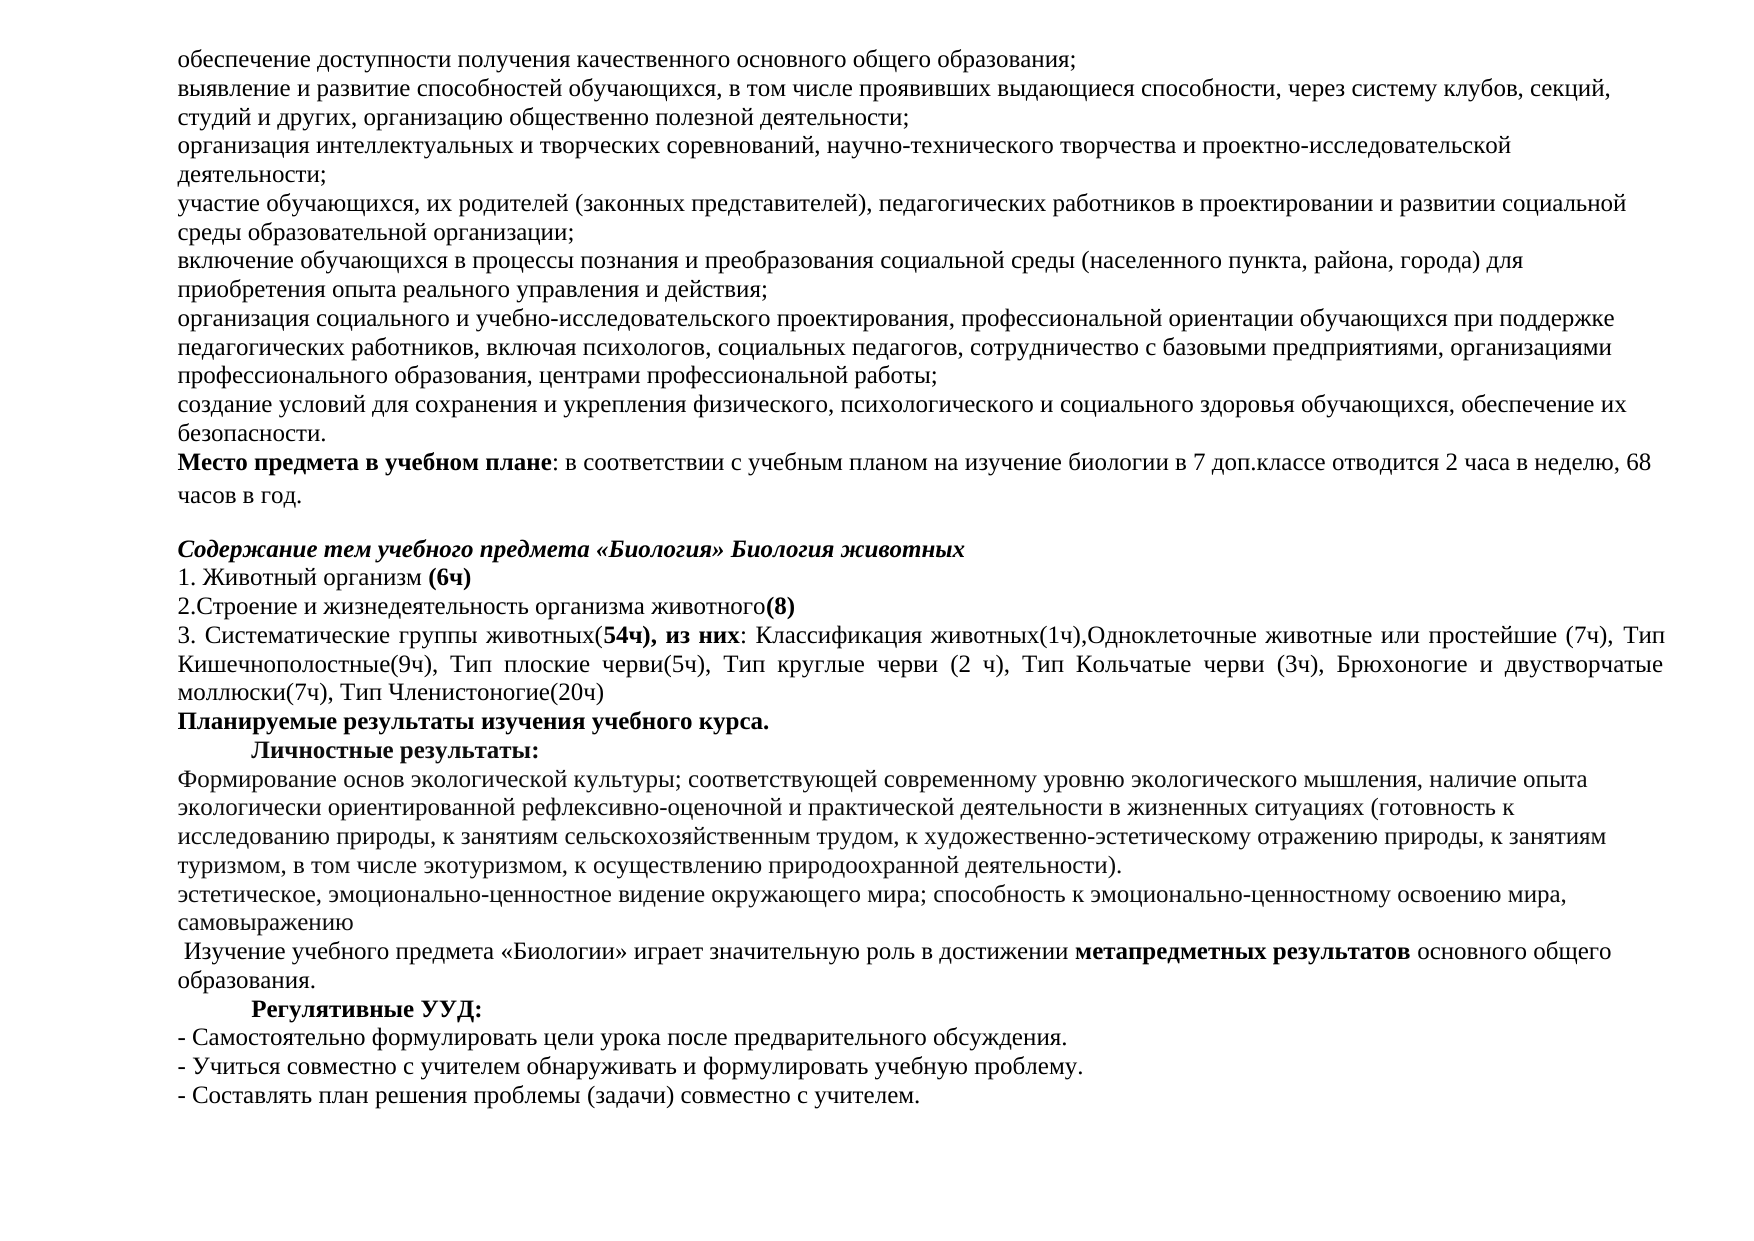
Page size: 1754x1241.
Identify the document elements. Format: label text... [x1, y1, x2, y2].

text 3. Систематические группы животных(54ч), из них: Классификация животных(1ч),Одноклеточные животные или простейшие (7ч), Тип Кишечнополостные(9ч), Тип плоские черви(5ч), Тип круглые черви (2 ч), Тип Кольчатые черви (3ч), Брюхоногие и двустворчатые моллюски(7ч), Тип Членистоногие(20ч) [177, 620, 1665, 706]
text - Составлять план решения проблемы (задачи) совместно с учителем. [177, 1080, 1665, 1109]
text организация интеллектуальных и творческих соревнований, научно-технического творчества и проектно-исследовательской деятельности; [177, 131, 1665, 188]
text эстетическое, эмоционально-ценностное видение окружающего мира; способность к эмоционально-ценностному освоению мира, самовыражению [177, 879, 1665, 936]
text Личностные результаты: [177, 735, 1665, 764]
text Изучение учебного предмета «Биологии» играет значительную роль в достижении метапредметных результатов основного общего образования. [177, 936, 1665, 994]
text Планируемые результаты изучения учебного курса. [177, 706, 1665, 735]
text организация социального и учебно-исследовательского проектирования, профессиональной ориентации обучающихся при поддержке педагогических работников, включая психологов, социальных педагогов, сотрудничество с базовыми предприятиями, организациями профессионального образования, центрами профессиональной работы; [177, 303, 1665, 389]
text 1. Животный организм (6ч) [177, 562, 1665, 591]
text выявление и развитие способностей обучающихся, в том числе проявивших выдающиеся способности, через систему клубов, секций, студий и других, организацию общественно полезной деятельности; [177, 73, 1665, 131]
text включение обучающихся в процессы познания и преобразования социальной среды (населенного пункта, района, города) для приобретения опыта реального управления и действия; [177, 246, 1665, 303]
text Место предмета в учебном плане: в соответствии с учебным планом на изучение биологии в 7 доп.классе отводится 2 часа в неделю, 68 часов в год. [177, 447, 1665, 509]
text обеспечение доступности получения качественного основного общего образования; [177, 44, 1665, 73]
text - Учиться совместно с учителем обнаруживать и формулировать учебную проблему. [177, 1051, 1665, 1080]
text Регулятивные УУД: [177, 994, 1665, 1022]
text Содержание тем учебного предмета «Биология» Биология животных [177, 534, 1665, 562]
text создание условий для сохранения и укрепления физического, психологического и социального здоровья обучающихся, обеспечение их безопасности. [177, 389, 1665, 447]
text 2.Строение и жизнедеятельность организма животного(8) [177, 591, 1665, 620]
text - Самостоятельно формулировать цели урока после предварительного обсуждения. [177, 1022, 1665, 1051]
text Формирование основ экологической культуры; соответствующей современному уровню экологического мышления, наличие опыта экологически ориентированной рефлексивно-оценочной и практической деятельности в жизненных ситуациях (готовность к исследованию природы, к занятиям сельскохозяйственным трудом, к художественно-эстетическому отражению природы, к занятиям туризмом, в том числе экотуризмом, к осуществлению природоохранной деятельности). [177, 764, 1665, 879]
text участие обучающихся, их родителей (законных представителей), педагогических работников в проектировании и развитии социальной среды образовательной организации; [177, 188, 1665, 246]
